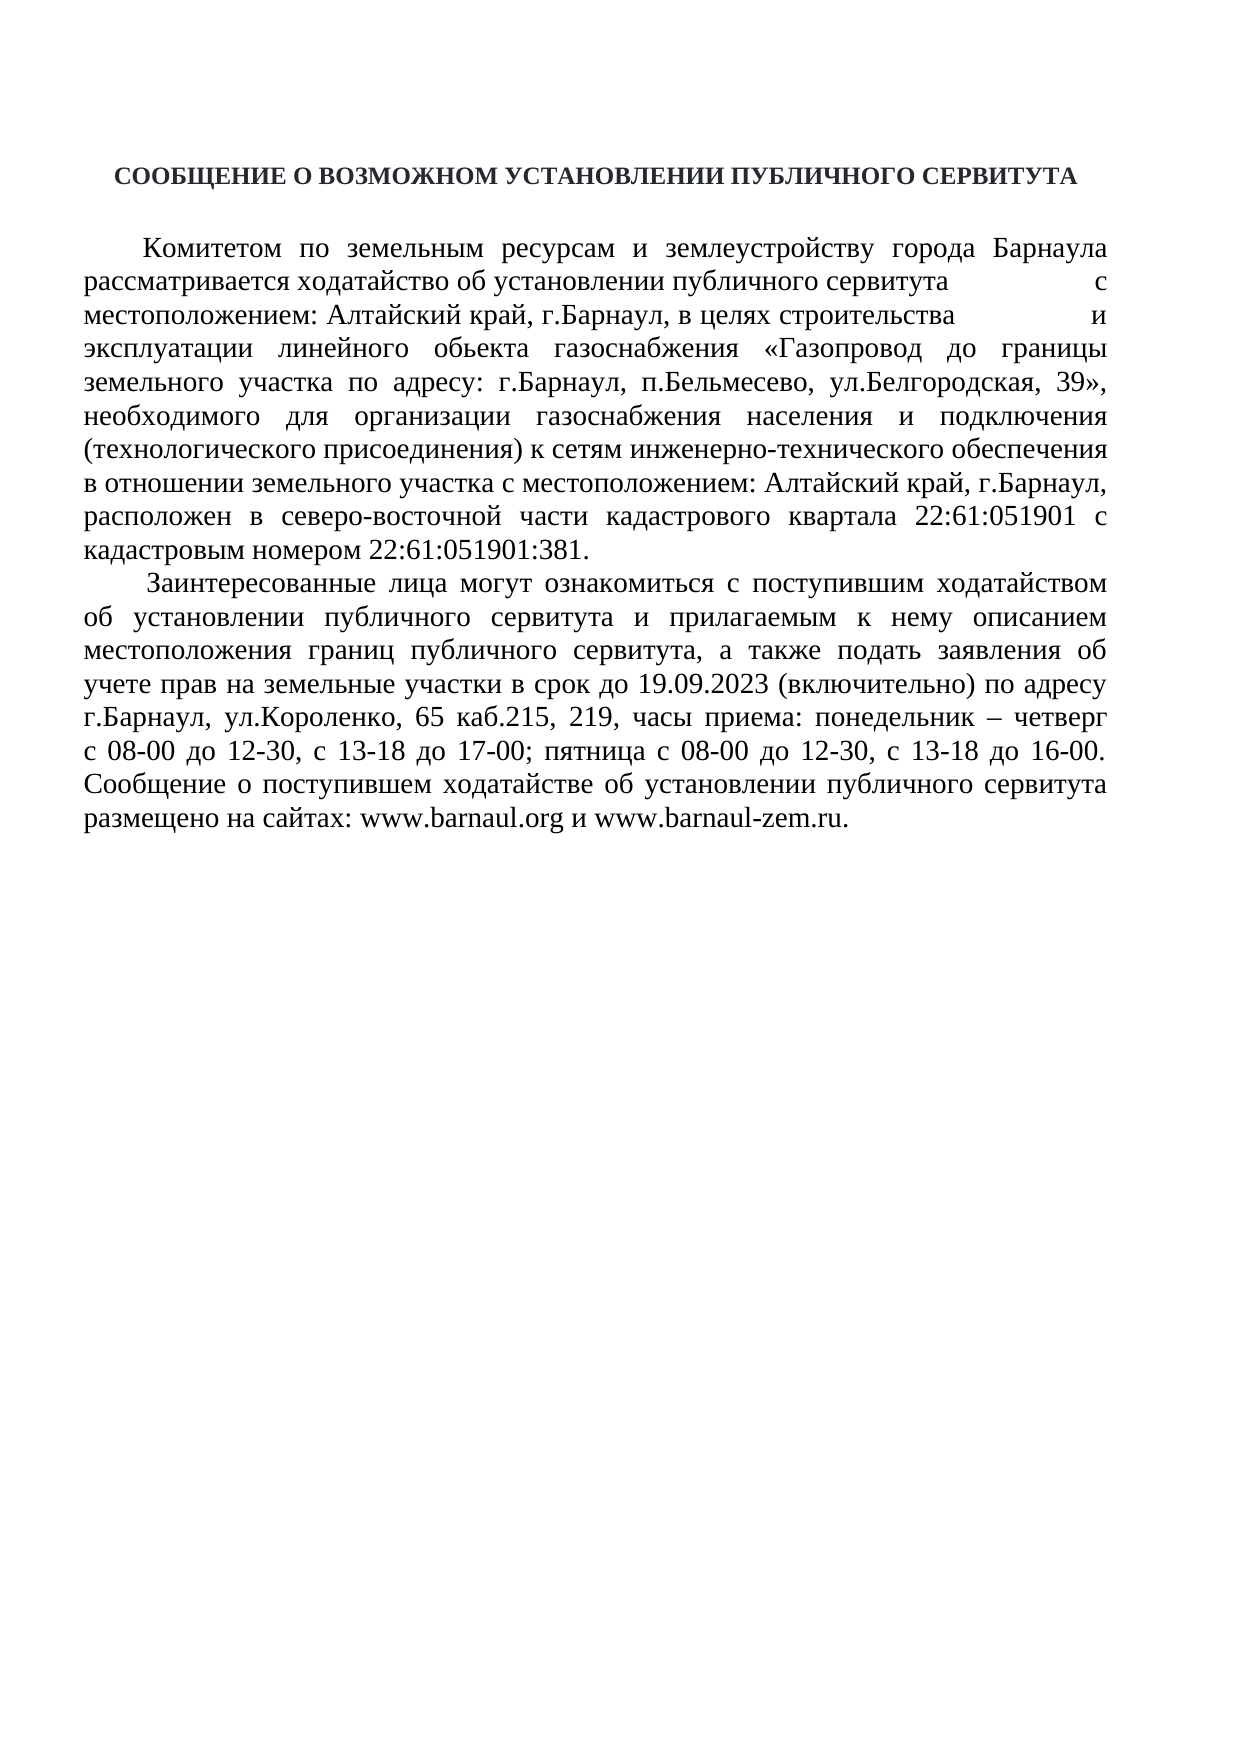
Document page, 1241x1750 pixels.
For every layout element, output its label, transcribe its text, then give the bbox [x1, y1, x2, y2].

text Заинтересованные лица могут ознакомиться с поступившим ходатайством об установлении публичного сервитута и прилагаемым к нему описанием местоположения границ публичного сервитута, а также подать заявления об учете прав на земельные участки в срок до 19.09.2023 (включительно) по адресу г.Барнаул, ул.Короленко, 65 каб.215, 219, часы приема: понедельник – четверг с 08-00 до 12-30, с 13-18 до 17-00; пятница с 08-00 до 12-30, с 13-18 до 16-00. Сообщение о поступившем ходатайстве об установлении публичного сервитута размещено на сайтах: www.barnaul.org и www.barnaul-zem.ru. [83, 565, 1108, 834]
subtitle СООБЩЕНИЕ О ВОЗМОЖНОМ УСТАНОВЛЕНИИ ПУБЛИЧНОГО СЕРВИТУТА [83, 161, 1108, 190]
text Комитетом по земельным ресурсам и землеустройству города Барнаула рассматривается ходатайство об установлении публичного сервитута с местоположением: Алтайский край, г.Барнаул, в целях строительства и эксплуатации линейного обьекта газоснабжения «Газопровод до границы земельного участка по адресу: г.Барнаул, п.Бельмесево, ул.Белгородская, 39», необходимого для организации газоснабжения населения и подключения (технологического присоединения) к сетям инженерно-технического обеспечения в отношении земельного участка с местоположением: Алтайский край, г.Барнаул, расположен в северо-восточной части кадастрового квартала 22:61:051901 с кадастровым номером 22:61:051901:381. [83, 230, 1108, 565]
